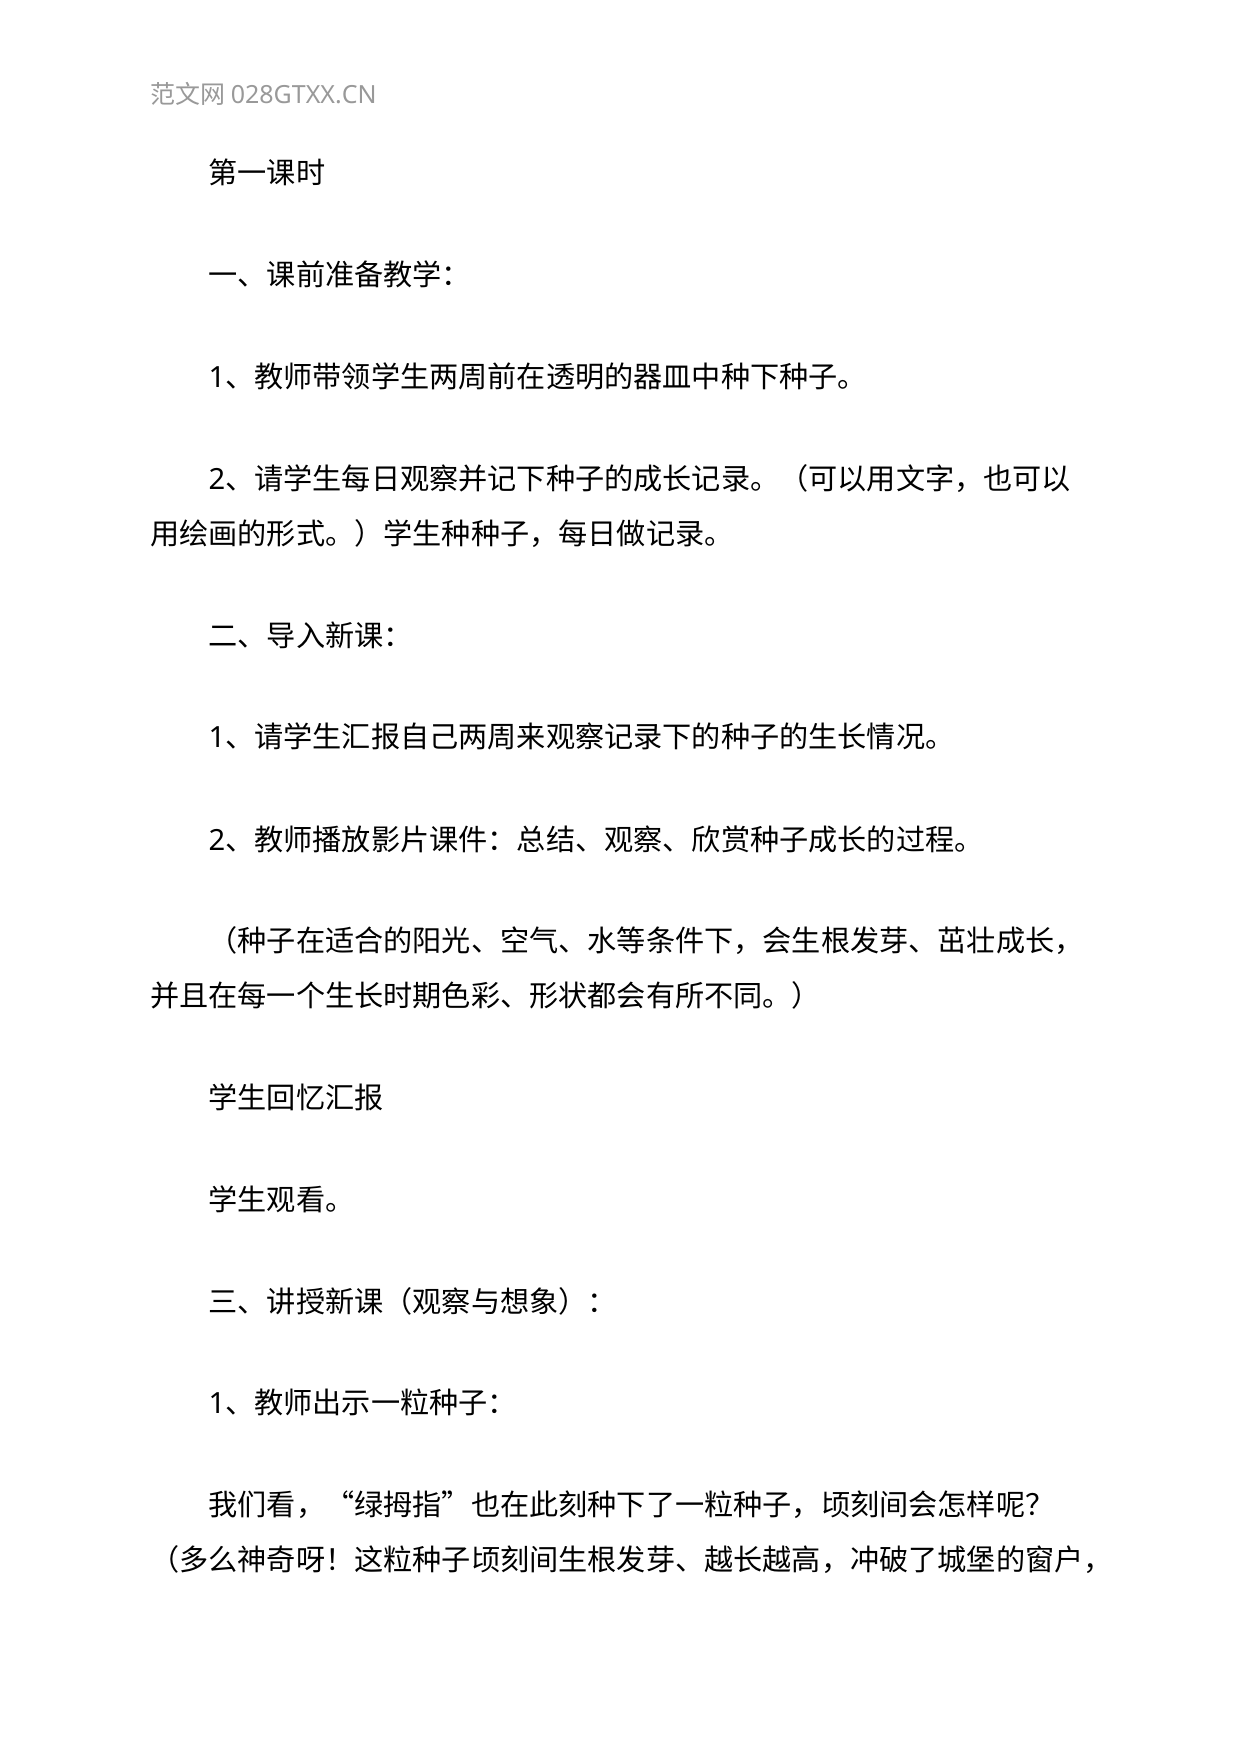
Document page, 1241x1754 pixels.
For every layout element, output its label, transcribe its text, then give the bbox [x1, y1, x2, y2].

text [150, 1482, 1090, 1579]
text 2、请学生每日观察并记下种子的成长记录。（可以用文字，也可以用绘画的形式。）学生种种子，每日做记录。 [150, 456, 1090, 553]
text （种子在适合的阳光、空气、水等条件下，会生根发芽、茁壮成长，并且在每一个生长时期色彩、形状都会有所不同。） [150, 918, 1090, 1015]
text 2、教师播放影片课件：总结、观察、欣赏种子成长的过程。 [150, 816, 1090, 858]
text 学生观看。 [150, 1176, 1090, 1219]
text 三、讲授新课（观察与想象）： [150, 1278, 1090, 1321]
text 一、课前准备教学： [150, 252, 1090, 294]
text 1、教师带领学生两周前在透明的器皿中种下种子。 [150, 353, 1090, 396]
text 1、请学生汇报自己两周来观察记录下的种子的生长情况。 [150, 714, 1090, 756]
text 二、导入新课： [150, 612, 1090, 654]
text 第一课时 [150, 150, 1090, 192]
text 1、教师出示一粒种子： [150, 1380, 1090, 1422]
text 学生回忆汇报 [150, 1075, 1090, 1117]
